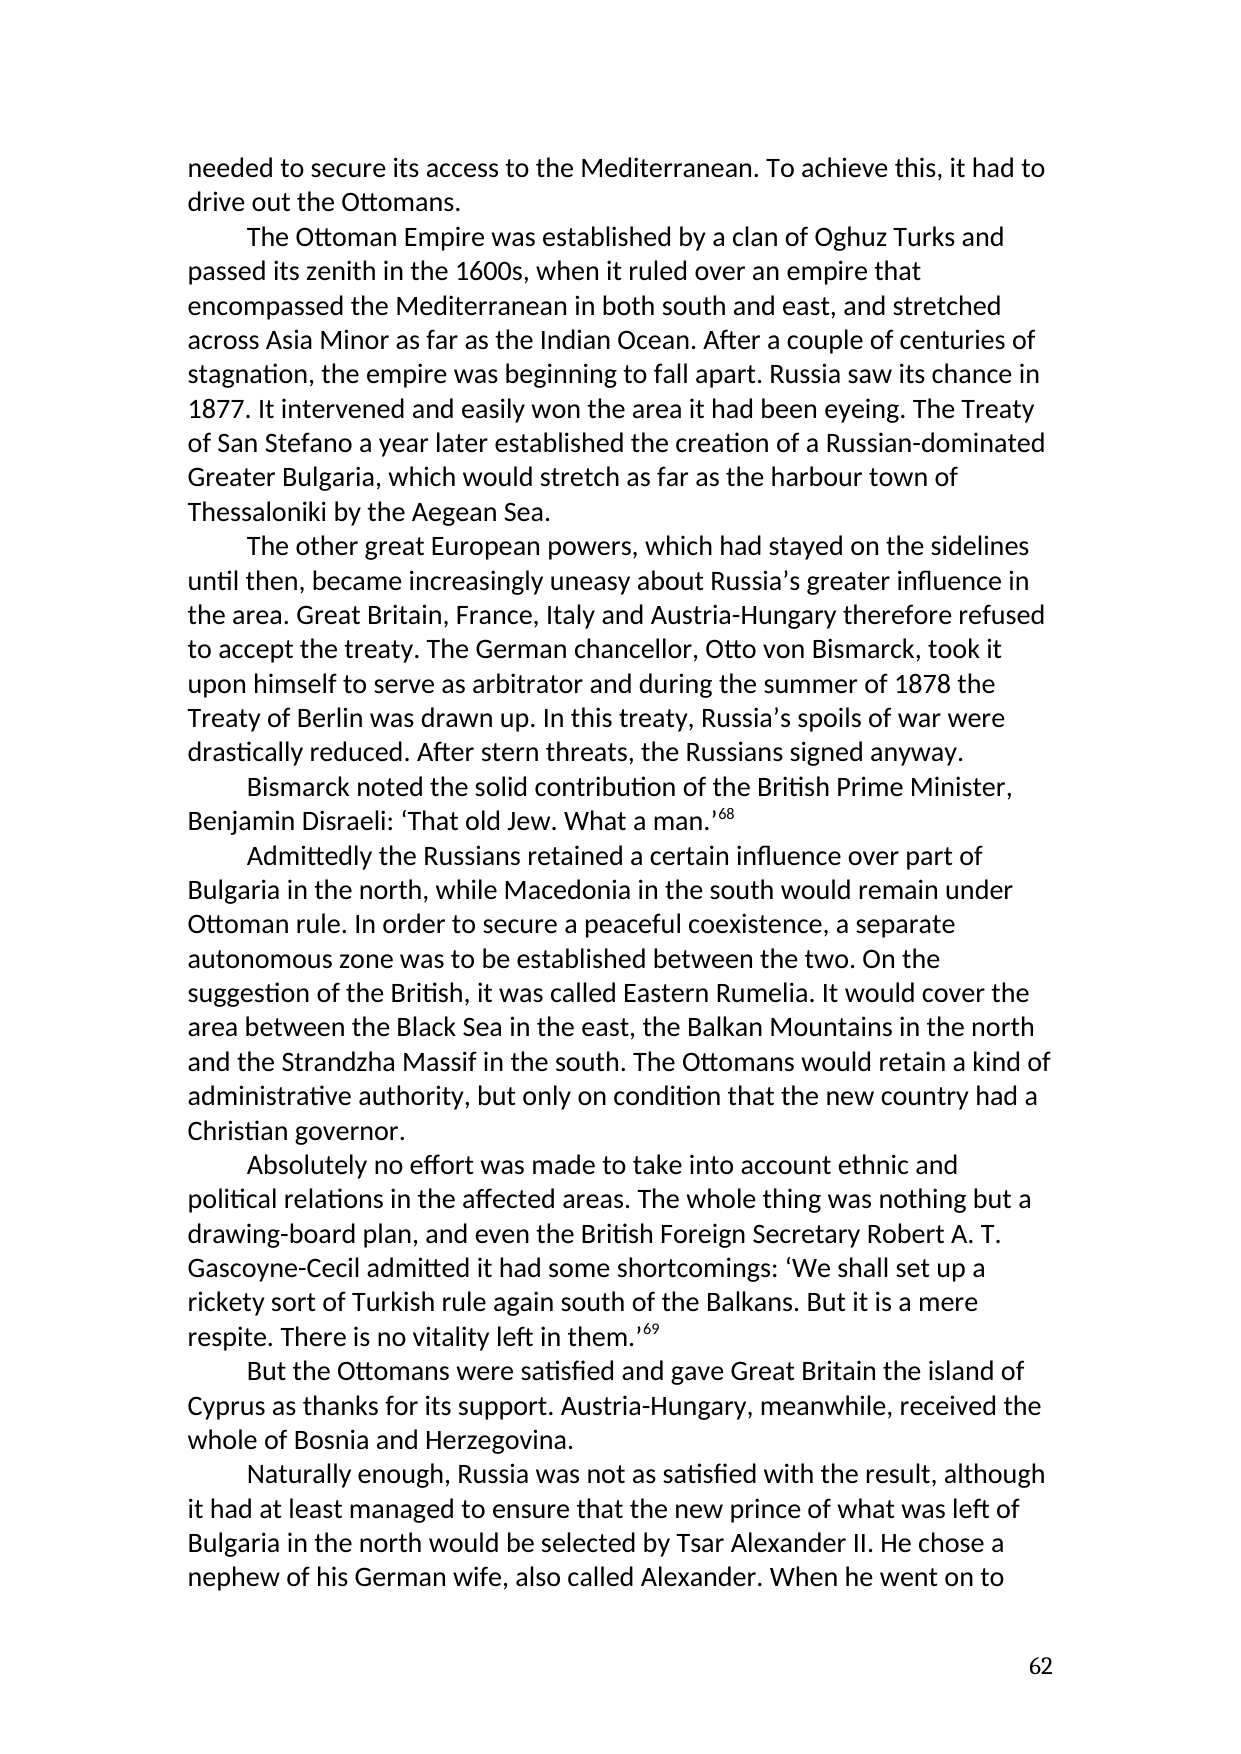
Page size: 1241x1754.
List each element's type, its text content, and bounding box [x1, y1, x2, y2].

text The other great European powers, which had stayed on the sidelines until then, became increasingly uneasy about Russia’s greater influence in the area. Great Britain, France, Italy and Austria-Hungary therefore refused to accept the treaty. The German chancellor, Otto von Bismarck, took it upon himself to serve as arbitrator and during the summer of 1878 the Treaty of Berlin was drawn up. In this treaty, Russia’s spoils of war were drastically reduced. After stern threats, the Russians signed anyway. [187, 528, 1053, 769]
text But the Ottomans were satisfied and gave Great Britain the island of Cyprus as thanks for its support. Austria-Hungary, meanwhile, received the whole of Bosnia and Herzegovina. [187, 1353, 1053, 1456]
text Absolutely no effort was made to take into account ethnic and political relations in the affected areas. The whole thing was nothing but a drawing-board plan, and even the British Foreign Secretary Robert A. T. Gascoyne-Cecil admitted it had some shortcomings: ‘We shall set up a rickety sort of Turkish rule again south of the Balkans. But it is a mere respite. There is no vitality left in them.’ [187, 1147, 1053, 1353]
text Bismarck noted the solid contribution of the British Prime Minister, Benjamin Disraeli: ‘That old Jew. What a man.’ [187, 769, 1053, 837]
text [187, 1456, 1053, 1594]
text Admittedly the Russians retained a certain influence over part of Bulgaria in the north, while Macedonia in the south would remain under Ottoman rule. In order to secure a peaceful coexistence, a separate autonomous zone was to be established between the two. On the suggestion of the British, it was called Eastern Rumelia. It would cover the area between the Black Sea in the east, the Balkan Mountains in the north and the Strandzha Massif in the south. The Ottomans would retain a kind of administrative authority, but only on condition that the new country had a Christian governor. [187, 837, 1053, 1147]
text The Ottoman Empire was established by a clan of Oghuz Turks and passed its zenith in the 1600s, when it ruled over an empire that encompassed the Mediterranean in both south and east, and stretched across Asia Minor as far as the Indian Ocean. After a couple of centuries of stagnation, the empire was beginning to fall apart. Russia saw its chance in 1877. It intervened and easily won the area it had been eyeing. The Treaty of San Stefano a year later established the creation of a Russian-dominated Greater Bulgaria, which would stretch as far as the harbour town of Thessaloniki by the Aegean Sea. [187, 219, 1053, 528]
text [187, 150, 1053, 219]
